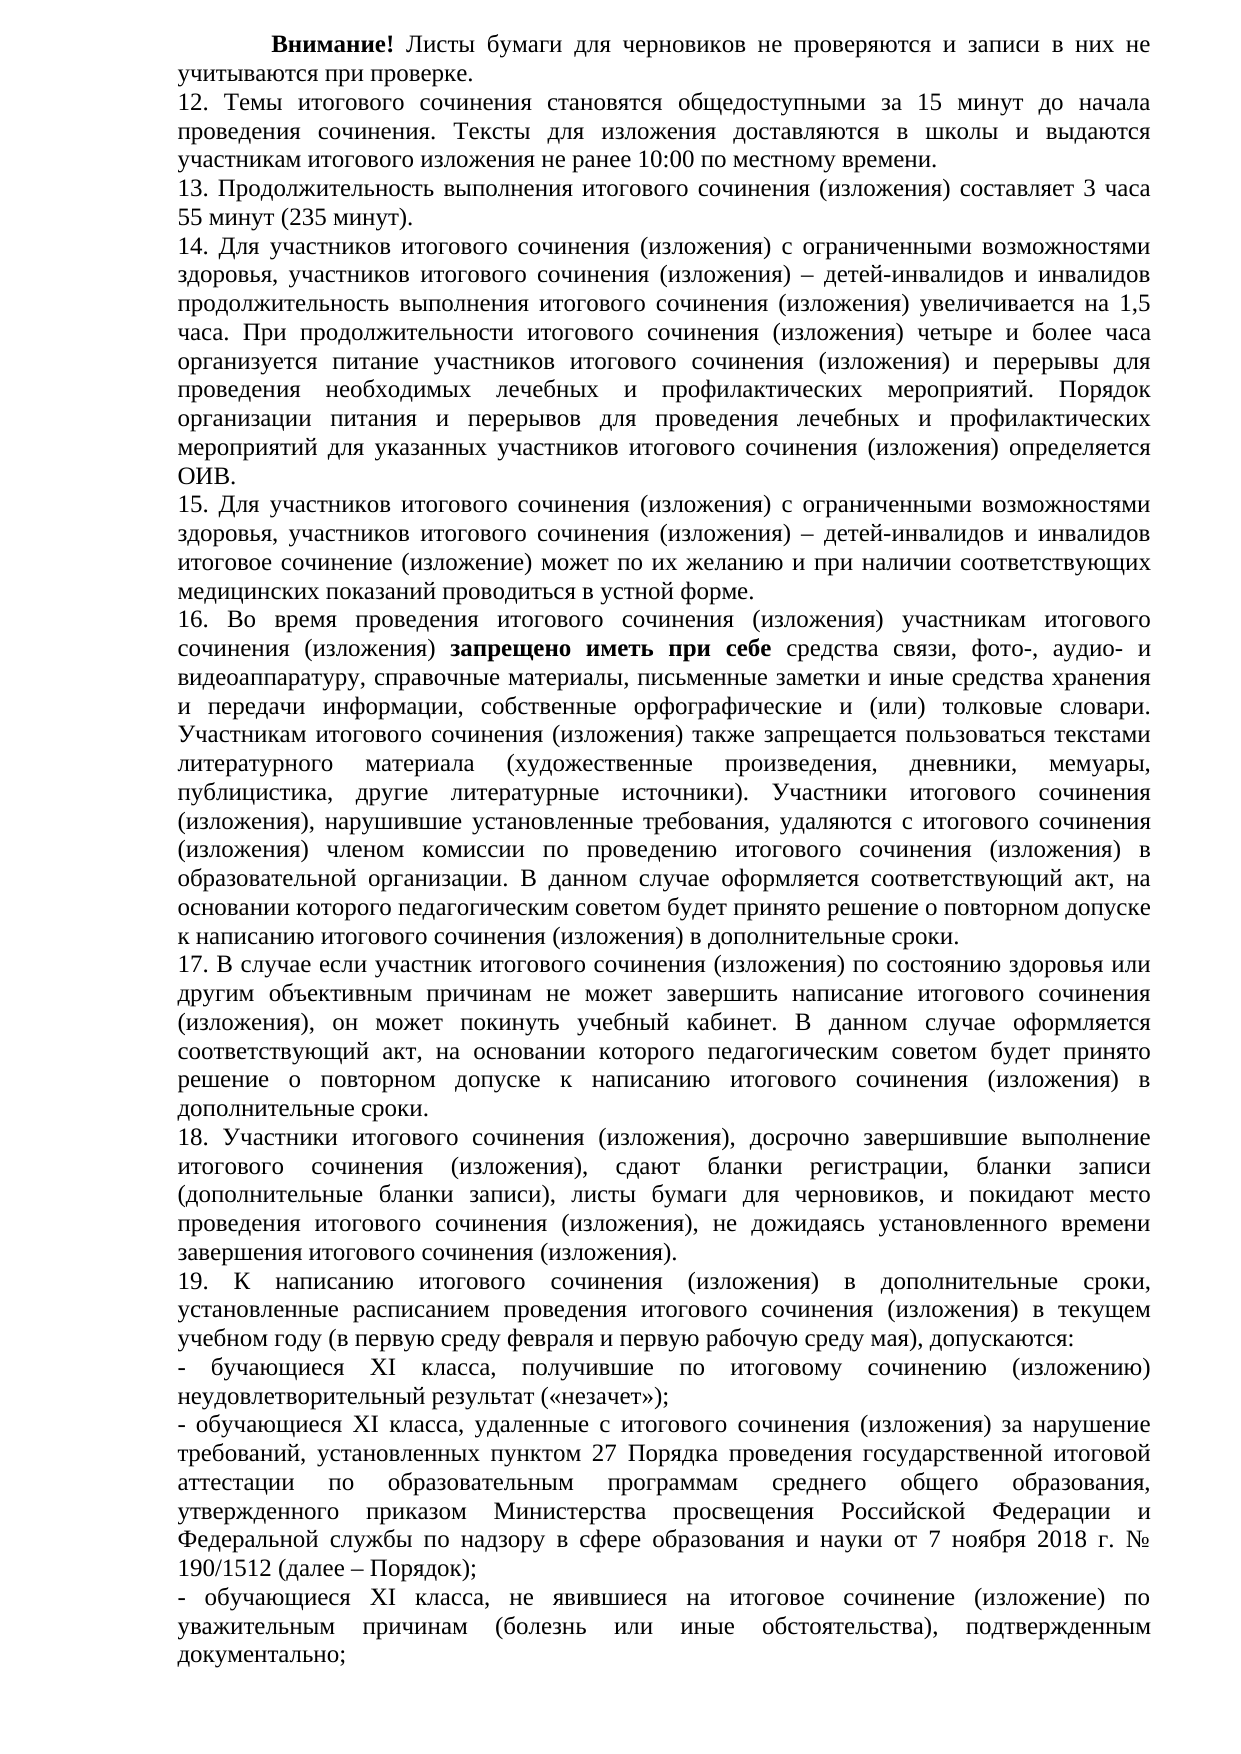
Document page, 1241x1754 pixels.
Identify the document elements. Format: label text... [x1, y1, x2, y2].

text Внимание! Листы бумаги для черновиков не проверяются и записи в них не учитываются при проверке. [177, 29, 1152, 87]
text 12. Темы итогового сочинения становятся общедоступными за 15 минут до начала проведения сочинения. Тексты для изложения доставляются в школы и выдаются участникам итогового изложения не ранее 10:00 по местному времени. [177, 87, 1152, 173]
text 16. Во время проведения итогового сочинения (изложения) участникам итогового сочинения (изложения) запрещено иметь при себе средства связи, фото-, аудио- и видеоаппаратуру, справочные материалы, письменные заметки и иные средства хранения и передачи информации, собственные орфографические и (или) толковые словари. Участникам итогового сочинения (изложения) также запрещается пользоваться текстами литературного материала (художественные произведения, дневники, мемуары, публицистика, другие литературные источники). Участники итогового сочинения (изложения), нарушившие установленные требования, удаляются с итогового сочинения (изложения) членом комиссии по проведению итогового сочинения (изложения) в образовательной организации. В данном случае оформляется соответствующий акт, на основании которого педагогическим советом будет принято решение о повторном допуске к написанию итогового сочинения (изложения) в дополнительные сроки. [177, 604, 1152, 949]
text 14. Для участников итогового сочинения (изложения) с ограниченными возможностями здоровья, участников итогового сочинения (изложения) – детей-инвалидов и инвалидов продолжительность выполнения итогового сочинения (изложения) увеличивается на 1,5 часа. При продолжительности итогового сочинения (изложения) четыре и более часа организуется питание участников итогового сочинения (изложения) и перерывы для проведения необходимых лечебных и профилактических мероприятий. Порядок организации питания и перерывов для проведения лечебных и профилактических мероприятий для указанных участников итогового сочинения (изложения) определяется ОИВ. [177, 231, 1152, 489]
text 13. Продолжительность выполнения итогового сочинения (изложения) составляет 3 часа 55 минут (235 минут). [177, 173, 1152, 231]
text 15. Для участников итогового сочинения (изложения) с ограниченными возможностями здоровья, участников итогового сочинения (изложения) – детей-инвалидов и инвалидов итоговое сочинение (изложение) может по их желанию и при наличии соответствующих медицинских показаний проводиться в устной форме. [177, 489, 1152, 604]
text 18. Участники итогового сочинения (изложения), досрочно завершившие выполнение итогового сочинения (изложения), сдают бланки регистрации, бланки записи (дополнительные бланки записи), листы бумаги для черновиков, и покидают место проведения итогового сочинения (изложения), не дожидаясь установленного времени завершения итогового сочинения (изложения). [177, 1122, 1152, 1266]
text 17. В случае если участник итогового сочинения (изложения) по состоянию здоровья или другим объективным причинам не может завершить написание итогового сочинения (изложения), он может покинуть учебный кабинет. В данном случае оформляется соответствующий акт, на основании которого педагогическим советом будет принято решение о повторном допуске к написанию итогового сочинения (изложения) в дополнительные сроки. [177, 949, 1152, 1122]
text - бучающиеся XI класса, получившие по итоговому сочинению (изложению) неудовлетворительный результат («незачет»); [177, 1352, 1152, 1409]
text - обучающиеся XI класса, не явившиеся на итоговое сочинение (изложение) по уважительным причинам (болезнь или иные обстоятельства), подтвержденным документально; [177, 1582, 1152, 1668]
text - обучающиеся XI класса, удаленные с итогового сочинения (изложения) за нарушение требований, установленных пунктом 27 Порядка проведения государственной итоговой аттестации по образовательным программам среднего общего образования, утвержденного приказом Министерства просвещения Российской Федерации и Федеральной службы по надзору в сфере образования и науки от 7 ноября 2018 г. № 190/1512 (далее – Порядок); [177, 1409, 1152, 1582]
text 19. К написанию итогового сочинения (изложения) в дополнительные сроки, установленные расписанием проведения итогового сочинения (изложения) в текущем учебном году (в первую среду февраля и первую рабочую среду мая), допускаются: [177, 1266, 1152, 1352]
